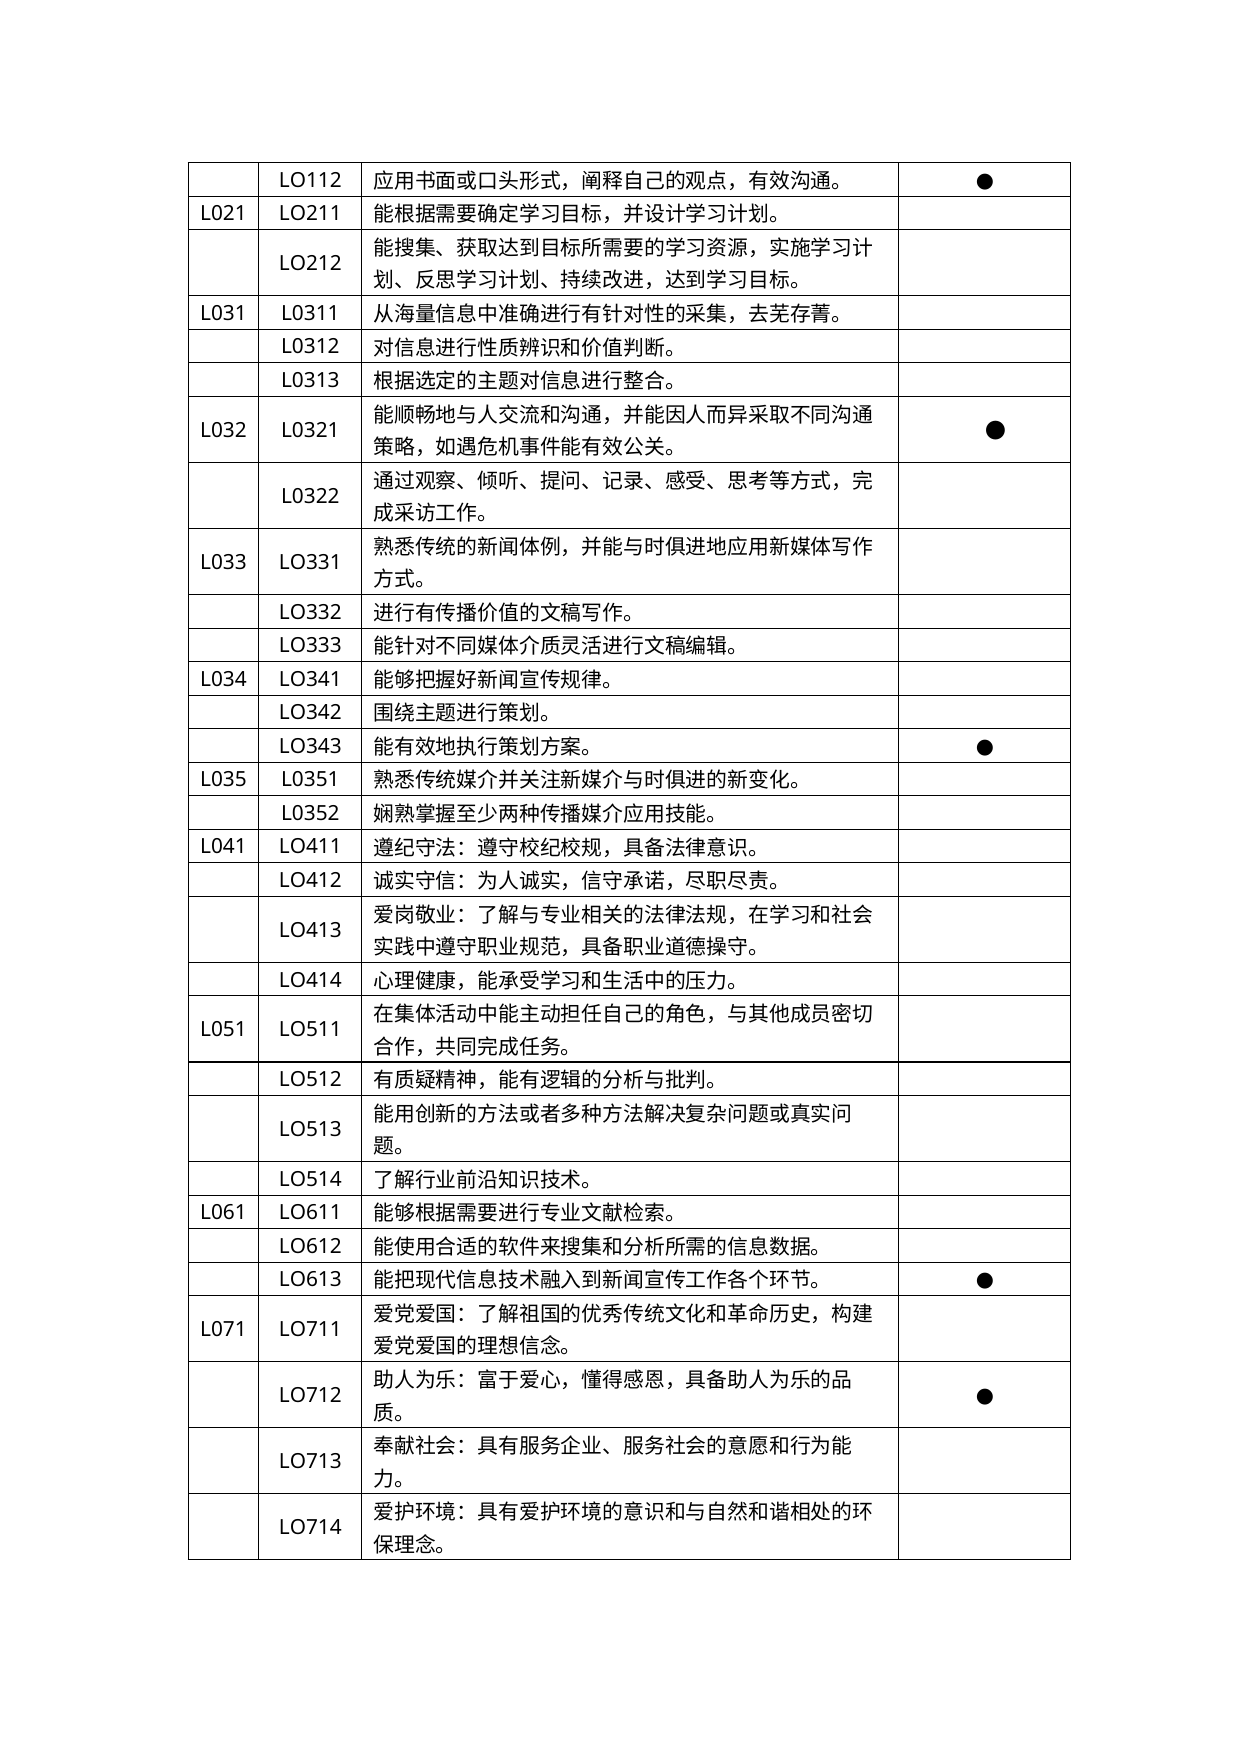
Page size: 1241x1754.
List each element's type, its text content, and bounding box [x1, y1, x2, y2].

table_cell LO331 [259, 529, 361, 594]
table_cell LO713 [259, 1428, 361, 1493]
table_cell 围绕主题进行策划。 [362, 696, 898, 728]
table_cell [189, 595, 258, 627]
table_cell [899, 296, 1070, 329]
table_cell ● [899, 1263, 1070, 1295]
table_cell 能使用合适的软件来搜集和分析所需的信息数据。 [362, 1229, 898, 1262]
table_cell 爱护环境：具有爱护环境的意识和与自然和谐相处的环保理念。 [362, 1494, 898, 1559]
table_cell [189, 163, 258, 196]
table_cell [899, 1063, 1070, 1095]
table_cell L031 [189, 296, 258, 329]
table_cell [899, 1296, 1070, 1361]
table_cell [899, 629, 1070, 661]
table_cell 从海量信息中准确进行有针对性的采集，去芜存菁。 [362, 296, 898, 329]
table_cell [899, 230, 1070, 295]
table_cell [899, 830, 1070, 862]
table_cell ● [899, 729, 1070, 762]
table_cell LO511 [259, 996, 361, 1061]
table_cell L034 [189, 662, 258, 694]
table_cell L021 [189, 197, 258, 229]
table_cell [189, 796, 258, 829]
table_cell [899, 1494, 1070, 1559]
table_cell 能针对不同媒体介质灵活进行文稿编辑。 [362, 629, 898, 661]
table_cell [189, 863, 258, 896]
table_cell LO512 [259, 1063, 361, 1095]
table_cell 熟悉传统的新闻体例，并能与时俱进地应用新媒体写作方式。 [362, 529, 898, 594]
table_cell [189, 230, 258, 295]
table_cell LO413 [259, 897, 361, 962]
table_cell 能顺畅地与人交流和沟通，并能因人而异采取不同沟通策略，如遇危机事件能有效公关。 [362, 397, 898, 462]
table_cell LO411 [259, 830, 361, 862]
table_cell [899, 529, 1070, 594]
table_cell [899, 1096, 1070, 1161]
table_cell L0311 [259, 296, 361, 329]
table_cell 通过观察、倾听、提问、记录、感受、思考等方式，完成采访工作。 [362, 463, 898, 528]
table_cell L061 [189, 1196, 258, 1228]
table_cell L0352 [259, 796, 361, 829]
table_cell 奉献社会：具有服务企业、服务社会的意愿和行为能力。 [362, 1428, 898, 1493]
table_cell LO712 [259, 1362, 361, 1427]
table_cell L0312 [259, 330, 361, 362]
table_cell [899, 1229, 1070, 1262]
table_cell [189, 629, 258, 661]
table_cell LO611 [259, 1196, 361, 1228]
table_cell L071 [189, 1296, 258, 1361]
table_cell 能把现代信息技术融入到新闻宣传工作各个环节。 [362, 1263, 898, 1295]
table_cell 对信息进行性质辨识和价值判断。 [362, 330, 898, 362]
table_cell [899, 1428, 1070, 1493]
table_cell 应用书面或口头形式，阐释自己的观点，有效沟通。 [362, 163, 898, 196]
table_cell [189, 1494, 258, 1559]
table_cell LO212 [259, 230, 361, 295]
table_cell [899, 197, 1070, 229]
table_cell LO341 [259, 662, 361, 694]
table_cell [189, 729, 258, 762]
table_cell LO414 [259, 963, 361, 995]
table_cell ● [899, 1362, 1070, 1427]
table_cell 能够把握好新闻宣传规律。 [362, 662, 898, 694]
table_cell 娴熟掌握至少两种传播媒介应用技能。 [362, 796, 898, 829]
table_cell LO332 [259, 595, 361, 627]
table_cell LO612 [259, 1229, 361, 1262]
table_cell 心理健康，能承受学习和生活中的压力。 [362, 963, 898, 995]
table_cell [189, 330, 258, 362]
table_cell L033 [189, 529, 258, 594]
table_cell 助人为乐：富于爱心，懂得感恩，具备助人为乐的品质。 [362, 1362, 898, 1427]
table_cell L041 [189, 830, 258, 862]
table_cell [899, 595, 1070, 627]
table_cell [189, 1362, 258, 1427]
table_cell 诚实守信：为人诚实，信守承诺，尽职尽责。 [362, 863, 898, 896]
table_cell 在集体活动中能主动担任自己的角色，与其他成员密切合作，共同完成任务。 [362, 996, 898, 1061]
table_cell [899, 996, 1070, 1061]
table_cell [189, 963, 258, 995]
table_cell 根据选定的主题对信息进行整合。 [362, 363, 898, 396]
table_cell LO513 [259, 1096, 361, 1161]
table_cell [899, 662, 1070, 694]
table_cell [189, 1096, 258, 1161]
table_cell [899, 763, 1070, 795]
table_cell 能搜集、获取达到目标所需要的学习资源，实施学习计划、反思学习计划、持续改进，达到学习目标。 [362, 230, 898, 295]
table_cell 了解行业前沿知识技术。 [362, 1162, 898, 1194]
table_cell L051 [189, 996, 258, 1061]
table_cell 熟悉传统媒介并关注新媒介与时俱进的新变化。 [362, 763, 898, 795]
table_cell 进行有传播价值的文稿写作。 [362, 595, 898, 627]
table_cell 能有效地执行策划方案。 [362, 729, 898, 762]
table_cell 能用创新的方法或者多种方法解决复杂问题或真实问题。 [362, 1096, 898, 1161]
table_cell L0322 [259, 463, 361, 528]
table_cell [189, 897, 258, 962]
table_cell [899, 1162, 1070, 1194]
table_cell LO412 [259, 863, 361, 896]
table_cell [189, 1063, 258, 1095]
table_cell [899, 363, 1070, 396]
table_cell [899, 963, 1070, 995]
table_cell ● [899, 397, 1070, 462]
table_cell 爱岗敬业：了解与专业相关的法律法规，在学习和社会实践中遵守职业规范，具备职业道德操守。 [362, 897, 898, 962]
table_cell LO211 [259, 197, 361, 229]
table_cell [899, 863, 1070, 896]
table_cell L0313 [259, 363, 361, 396]
table_cell 遵纪守法：遵守校纪校规，具备法律意识。 [362, 830, 898, 862]
table_cell 能根据需要确定学习目标，并设计学习计划。 [362, 197, 898, 229]
table_cell [189, 363, 258, 396]
table_cell LO342 [259, 696, 361, 728]
table_cell [899, 897, 1070, 962]
table_cell [899, 330, 1070, 362]
table_cell LO714 [259, 1494, 361, 1559]
table_cell L0321 [259, 397, 361, 462]
table_cell ● [899, 163, 1070, 196]
table_cell 能够根据需要进行专业文献检索。 [362, 1196, 898, 1228]
table_cell [899, 1196, 1070, 1228]
table_cell LO514 [259, 1162, 361, 1194]
table_cell [189, 696, 258, 728]
table_cell 爱党爱国：了解祖国的优秀传统文化和革命历史，构建爱党爱国的理想信念。 [362, 1296, 898, 1361]
table_cell [899, 463, 1070, 528]
table_cell [189, 1428, 258, 1493]
table_cell L0351 [259, 763, 361, 795]
table_cell LO112 [259, 163, 361, 196]
table_cell [899, 796, 1070, 829]
table_cell [899, 696, 1070, 728]
table_cell L035 [189, 763, 258, 795]
table_cell 有质疑精神，能有逻辑的分析与批判。 [362, 1063, 898, 1095]
table_cell LO613 [259, 1263, 361, 1295]
table_cell [189, 1229, 258, 1262]
table_cell LO711 [259, 1296, 361, 1361]
table_cell LO343 [259, 729, 361, 762]
table_cell [189, 463, 258, 528]
table_cell LO333 [259, 629, 361, 661]
table_cell L032 [189, 397, 258, 462]
table_cell [189, 1263, 258, 1295]
table_cell [189, 1162, 258, 1194]
